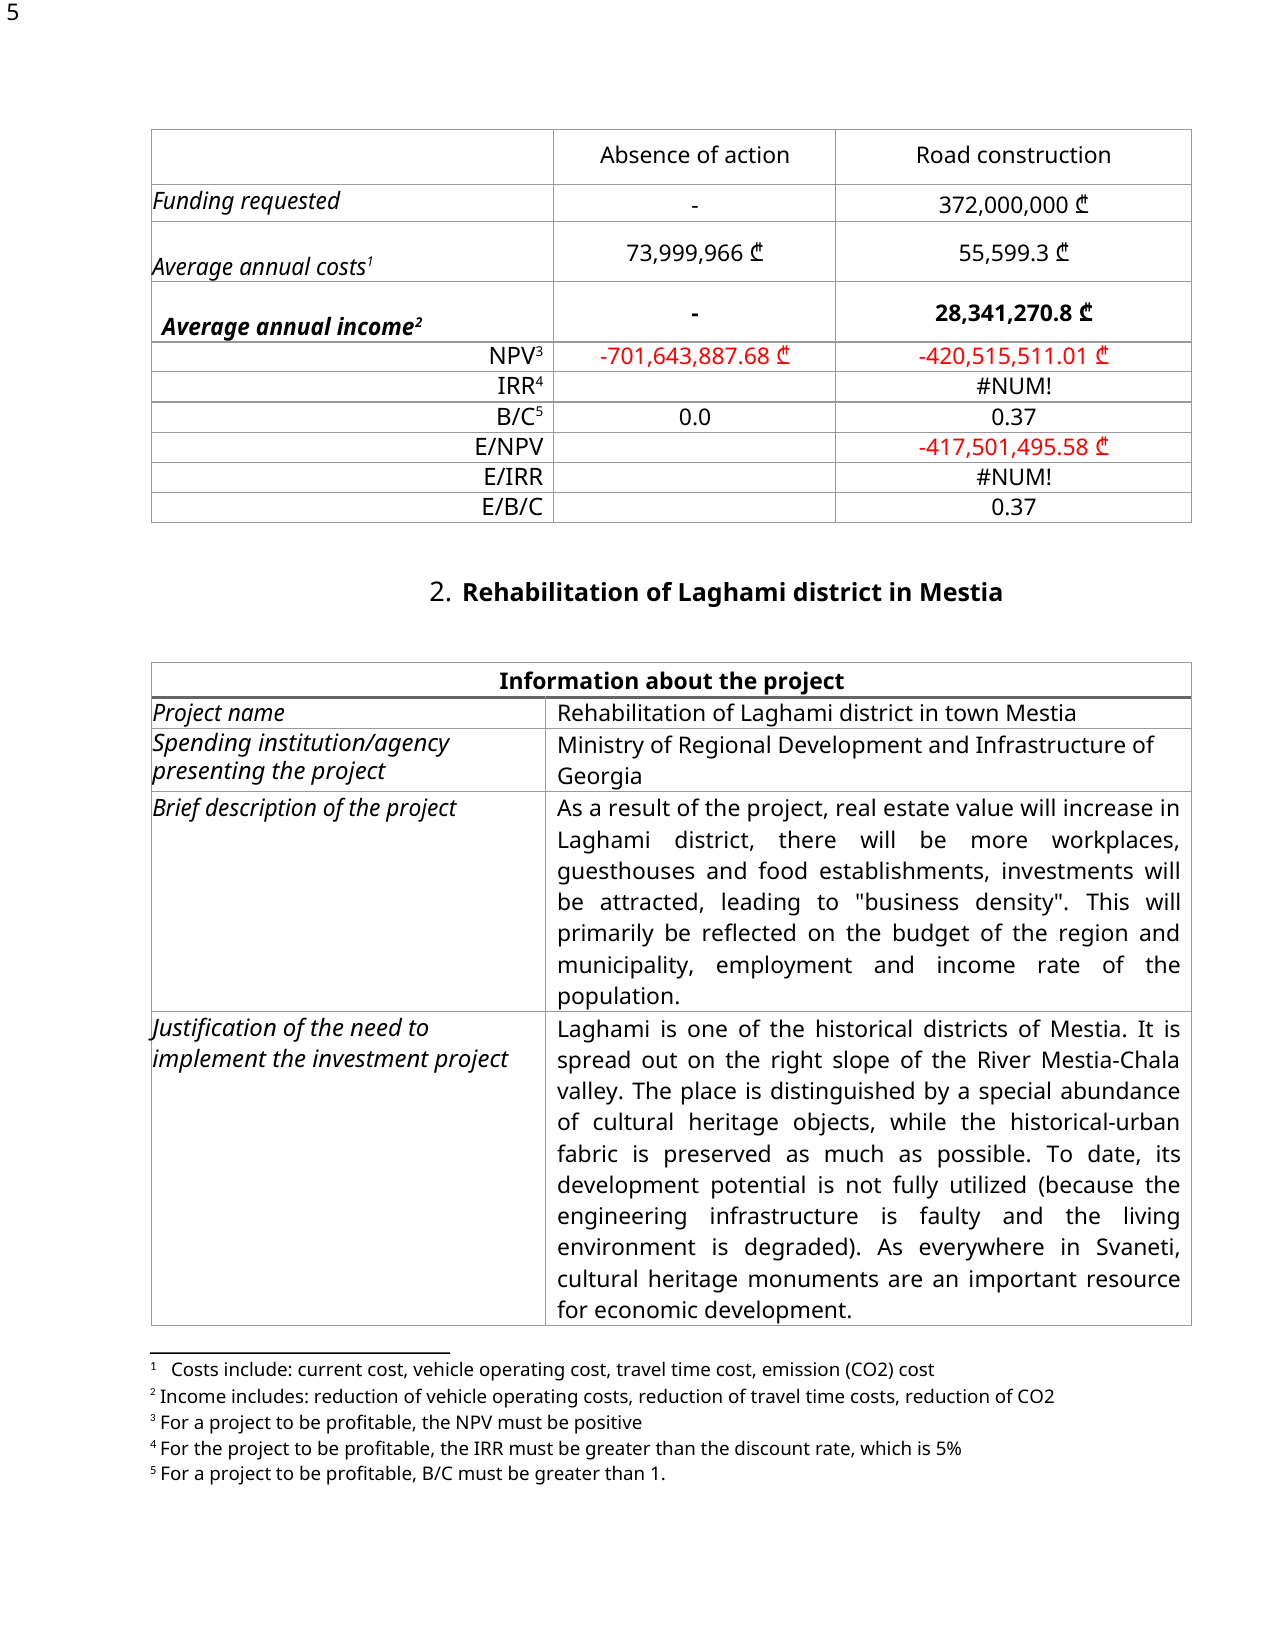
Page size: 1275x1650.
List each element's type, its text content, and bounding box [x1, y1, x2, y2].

table_cell -701,643,887.68 ₾ [554, 343, 835, 371]
table_cell Project name [152, 699, 545, 727]
text 5 For a project to be profitable, B/C must be greater than 1. [150, 1461, 1239, 1486]
table_cell E/IRR [152, 463, 553, 492]
table_cell B/C5 [152, 403, 553, 432]
table_cell Brief description of the project [152, 792, 545, 1011]
table_cell #NUM! [836, 372, 1191, 401]
table_cell #NUM! [836, 463, 1191, 492]
table_cell 73,999,966 ₾ [554, 222, 835, 281]
table_cell NPV3 [152, 343, 553, 371]
text 1 Costs include: current cost, vehicle operating cost, travel time cost, emission (CO2) cost [150, 1357, 1191, 1382]
table_cell 0.0 [554, 403, 835, 432]
table_header Information about the project [152, 663, 1191, 696]
text 2 Income includes: reduction of vehicle operating costs, reduction of travel time costs, reduction of CO2 [150, 1383, 1159, 1409]
table_cell Average annual income2 [152, 282, 553, 341]
table_cell As a result of the project, real estate value will increase in Laghami district, there will be more workplaces, guesthouses and food establishments, investments will be attracted, leading to "business density". This will primarily be reflected on the budget of the region and municipality, employment and income rate of the population. [546, 792, 1191, 1011]
table_cell IRR4 [152, 372, 553, 401]
table_cell -420,515,511.01 ₾ [836, 343, 1191, 371]
table_cell [554, 433, 835, 462]
table_header [152, 130, 553, 184]
table_cell E/B/C [152, 493, 553, 522]
table_cell [554, 493, 835, 522]
table_cell - [554, 185, 835, 221]
table_cell 0.37 [836, 403, 1191, 432]
table_cell Spending institution/agency presenting the project [152, 729, 545, 791]
table_header Road construction [836, 130, 1191, 184]
text 4 For the project to be profitable, the IRR must be greater than the discount rate, which is 5% [150, 1436, 1239, 1460]
table_cell 28,341,270.8 ₾ [836, 282, 1191, 341]
table_cell Funding requested [152, 185, 553, 221]
table_cell 372,000,000 ₾ [836, 185, 1191, 221]
text 3 For a project to be profitable, the NPV must be positive [150, 1410, 1239, 1434]
table_cell [554, 463, 835, 492]
table_cell E/NPV [152, 433, 553, 462]
table_cell 0.37 [836, 493, 1191, 522]
table_cell 55,599.3 ₾ [836, 222, 1191, 281]
table_cell - [554, 282, 835, 341]
table_cell Rehabilitation of Laghami district in town Mestia [546, 699, 1191, 727]
table_cell -417,501,495.58 ₾ [836, 433, 1191, 462]
table_header Absence of action [554, 130, 835, 184]
table_cell Ministry of Regional Development and Infrastructure of Georgia [546, 729, 1191, 791]
table_cell [554, 372, 835, 401]
table_cell Laghami is one of the historical districts of Mestia. It is spread out on the right slope of the River Mestia-Chala valley. The place is distinguished by a special abundance of cultural heritage objects, while the historical-urban fabric is preserved as much as possible. To date, its development potential is not fully utilized (because the engineering infrastructure is faulty and the living environment is degraded). As everywhere in Svaneti, cultural heritage monuments are an important resource for economic development. [546, 1012, 1191, 1325]
table_cell Average annual costs1 [152, 222, 553, 281]
table_cell Justification of the need to implement the investment project [152, 1012, 545, 1325]
text 2. Rehabilitation of Laghami district in Mestia [429, 572, 1239, 609]
